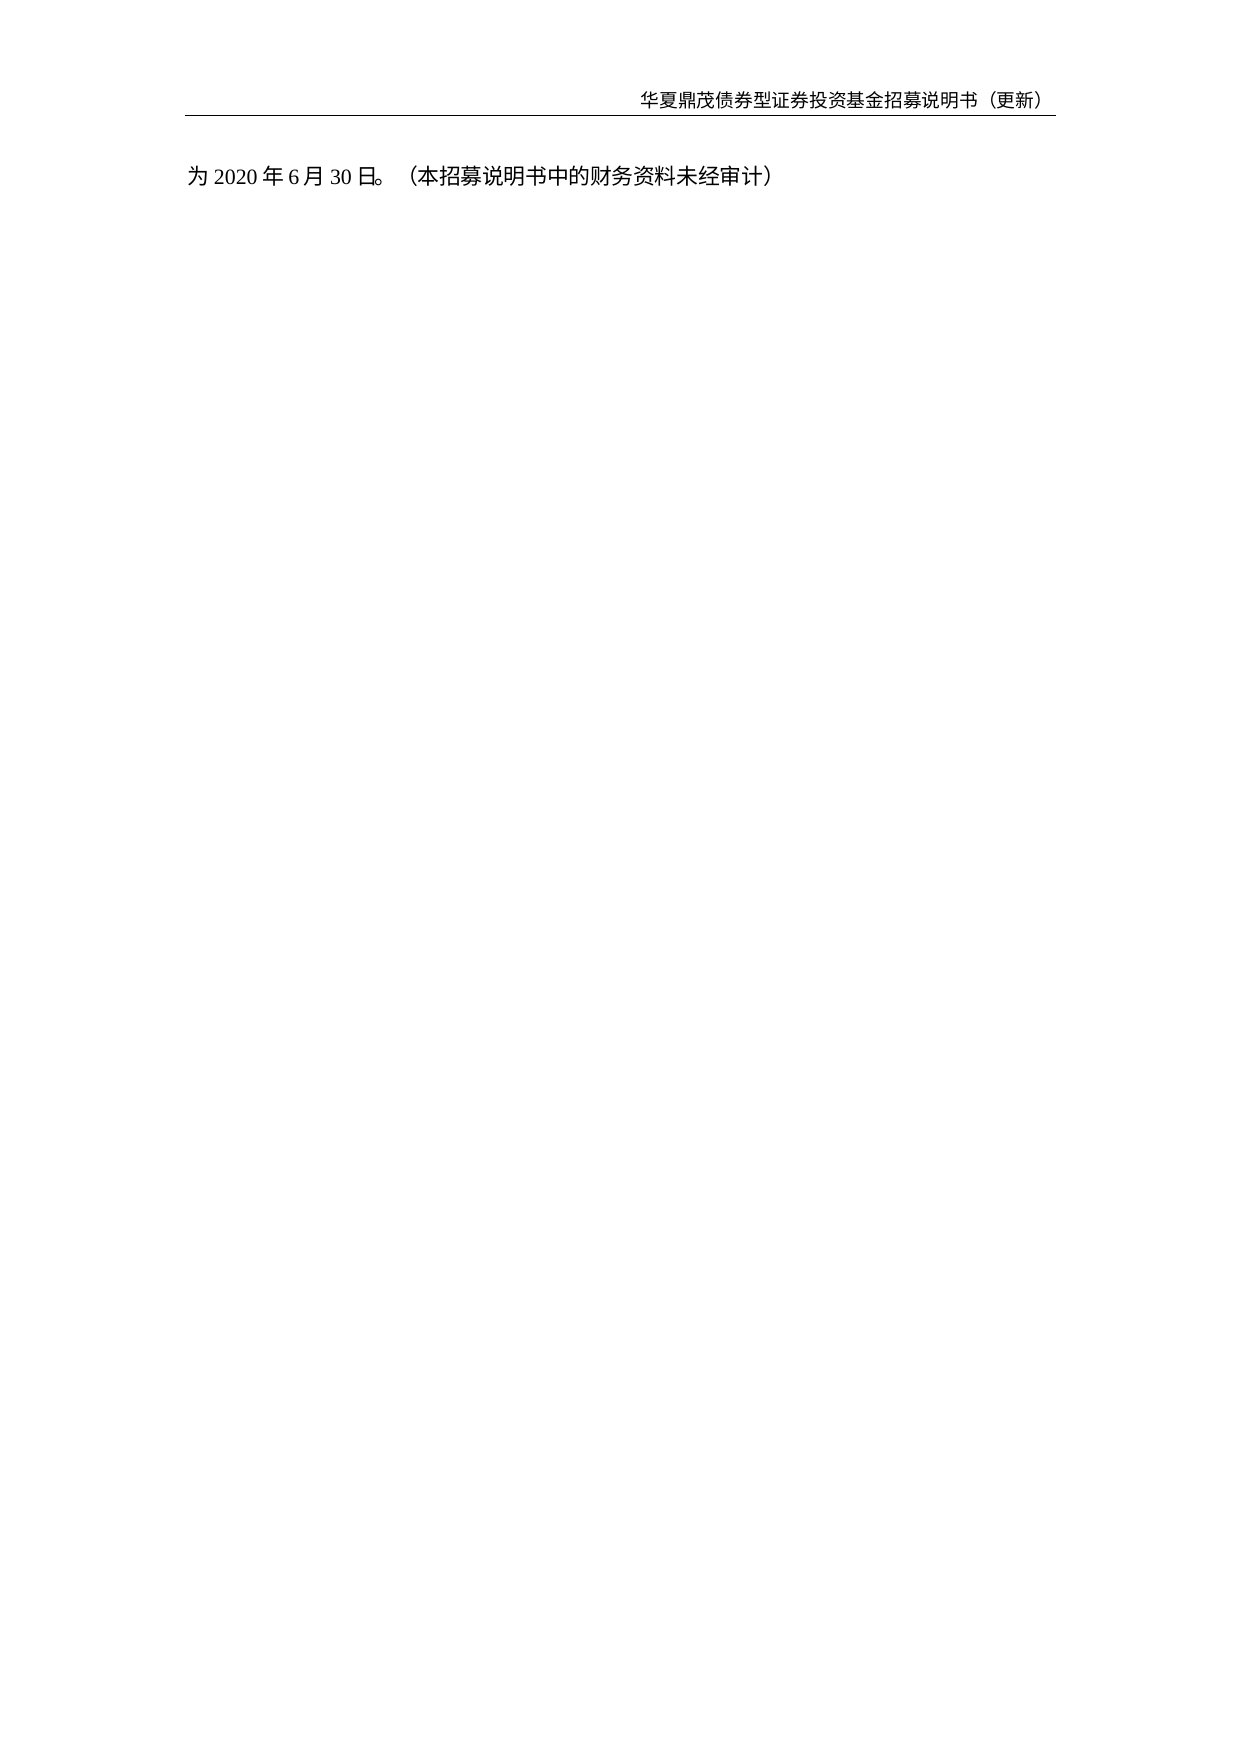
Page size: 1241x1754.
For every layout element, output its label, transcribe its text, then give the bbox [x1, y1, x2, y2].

text 为2020年6月30日。（本招募说明书中的财务资料未经审计） [187, 159, 1086, 191]
